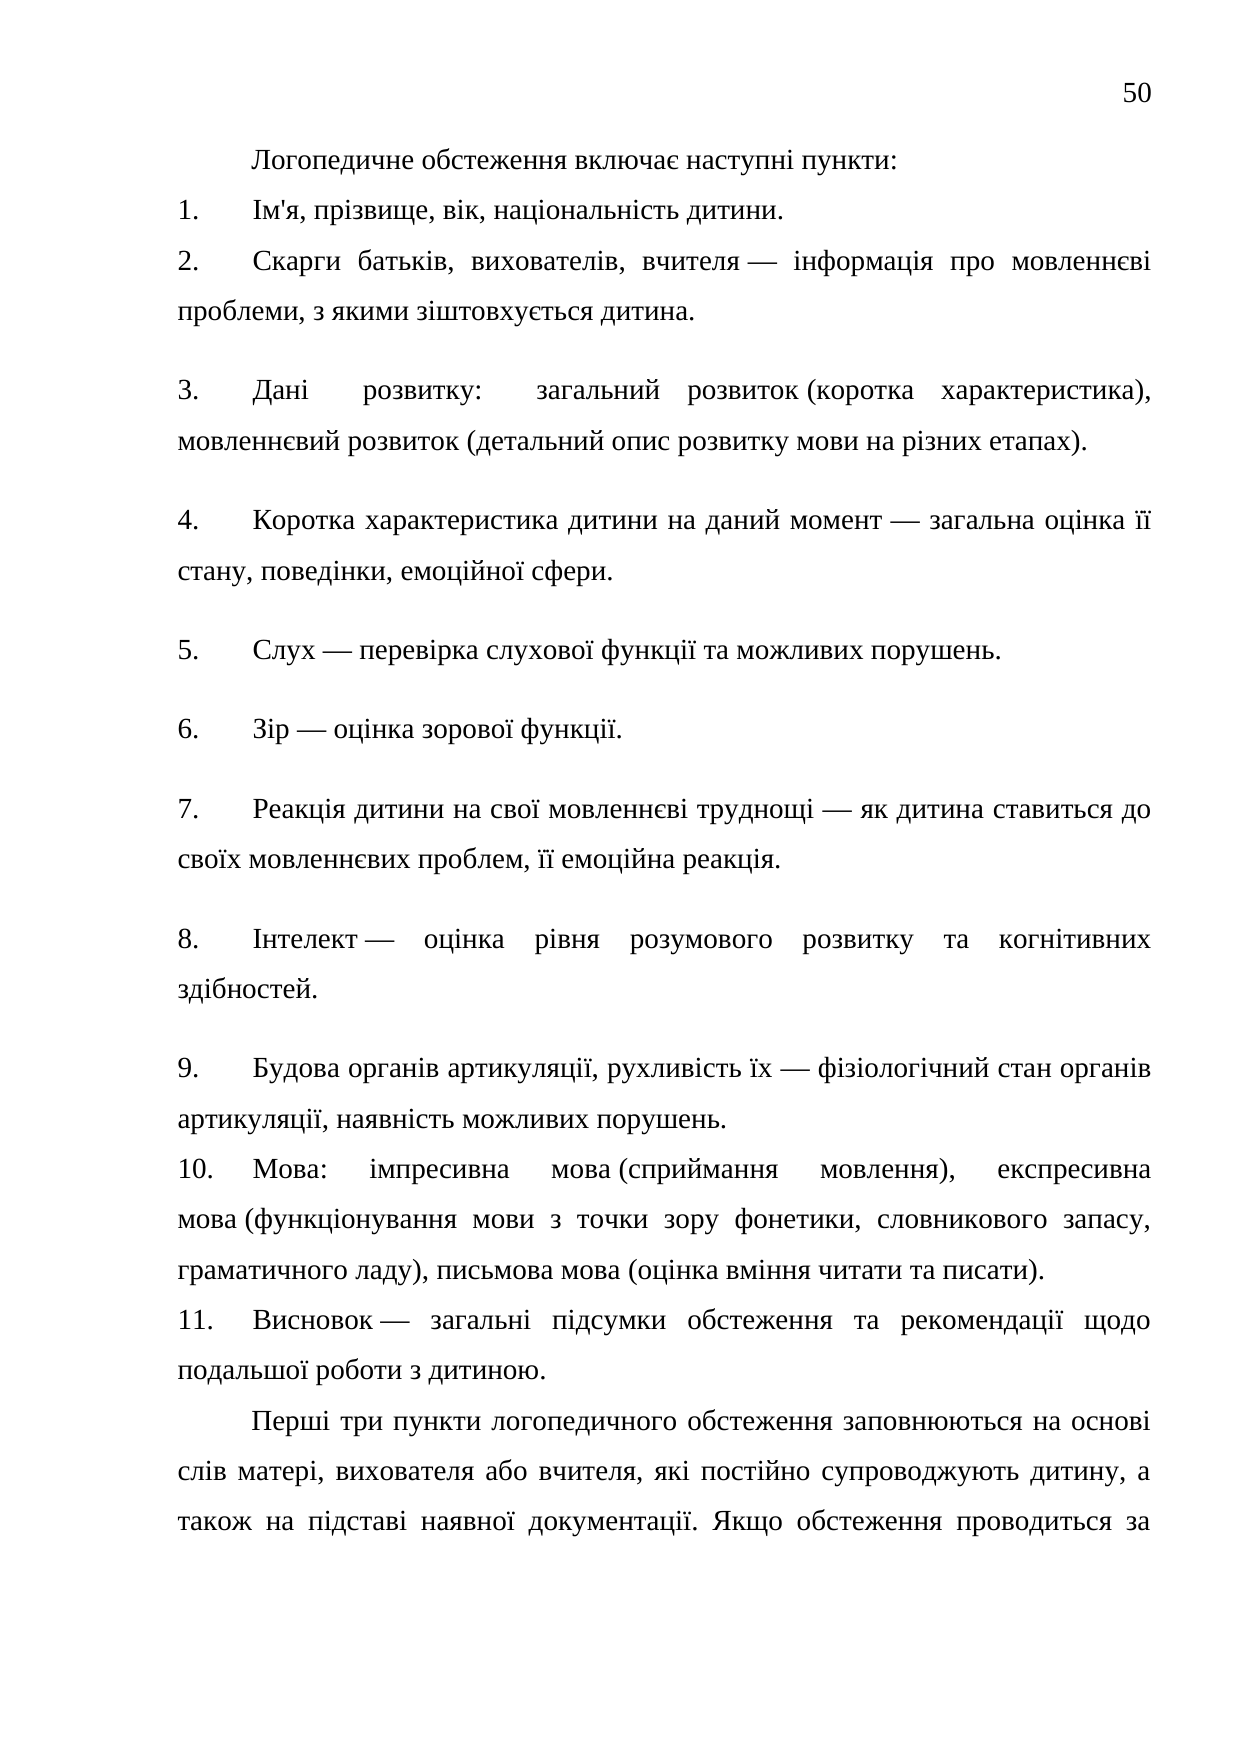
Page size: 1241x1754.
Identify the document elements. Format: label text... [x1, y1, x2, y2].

list Коротка характеристика дитини на даний момент — загальна оцінка її стану, поведінки, емоційної сфери. [177, 502, 1152, 586]
list Мова: імпресивна мова (сприймання мовлення), експресивна мова (функціонування мови з точки зору фонетики, словникового запасу, граматичного ладу), письмова мова (оцінка вміння читати та писати). [177, 1151, 1152, 1285]
text Логопедичне обстеження включає наступні пункти: [177, 142, 1152, 176]
list Ім'я, прізвище, вік, національність дитини. [177, 192, 1152, 226]
list Скарги батьків, вихователів, вчителя — інформація про мовленнєві проблеми, з якими зіштовхується дитина. [177, 243, 1152, 327]
list Будова органів артикуляції, рухливість їх — фізіологічний стан органів артикуляції, наявність можливих порушень. [177, 1051, 1152, 1134]
list Зір — оцінка зорової функції. [177, 712, 1152, 745]
list Інтелект — оцінка рівня розумового розвитку та когнітивних здібностей. [177, 921, 1152, 1005]
list Дані розвитку: загальний розвиток (коротка характеристика), мовленнєвий розвиток (детальний опис розвитку мови на різних етапах). [177, 372, 1152, 456]
list Реакція дитини на свої мовленнєві труднощі — як дитина ставиться до своїх мовленнєвих проблем, її емоційна реакція. [177, 791, 1152, 875]
list Висновок — загальні підсумки обстеження та рекомендації щодо подальшої роботи з дитиною. [177, 1302, 1152, 1386]
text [177, 1403, 1152, 1537]
list Слух — перевірка слухової функції та можливих порушень. [177, 632, 1152, 666]
